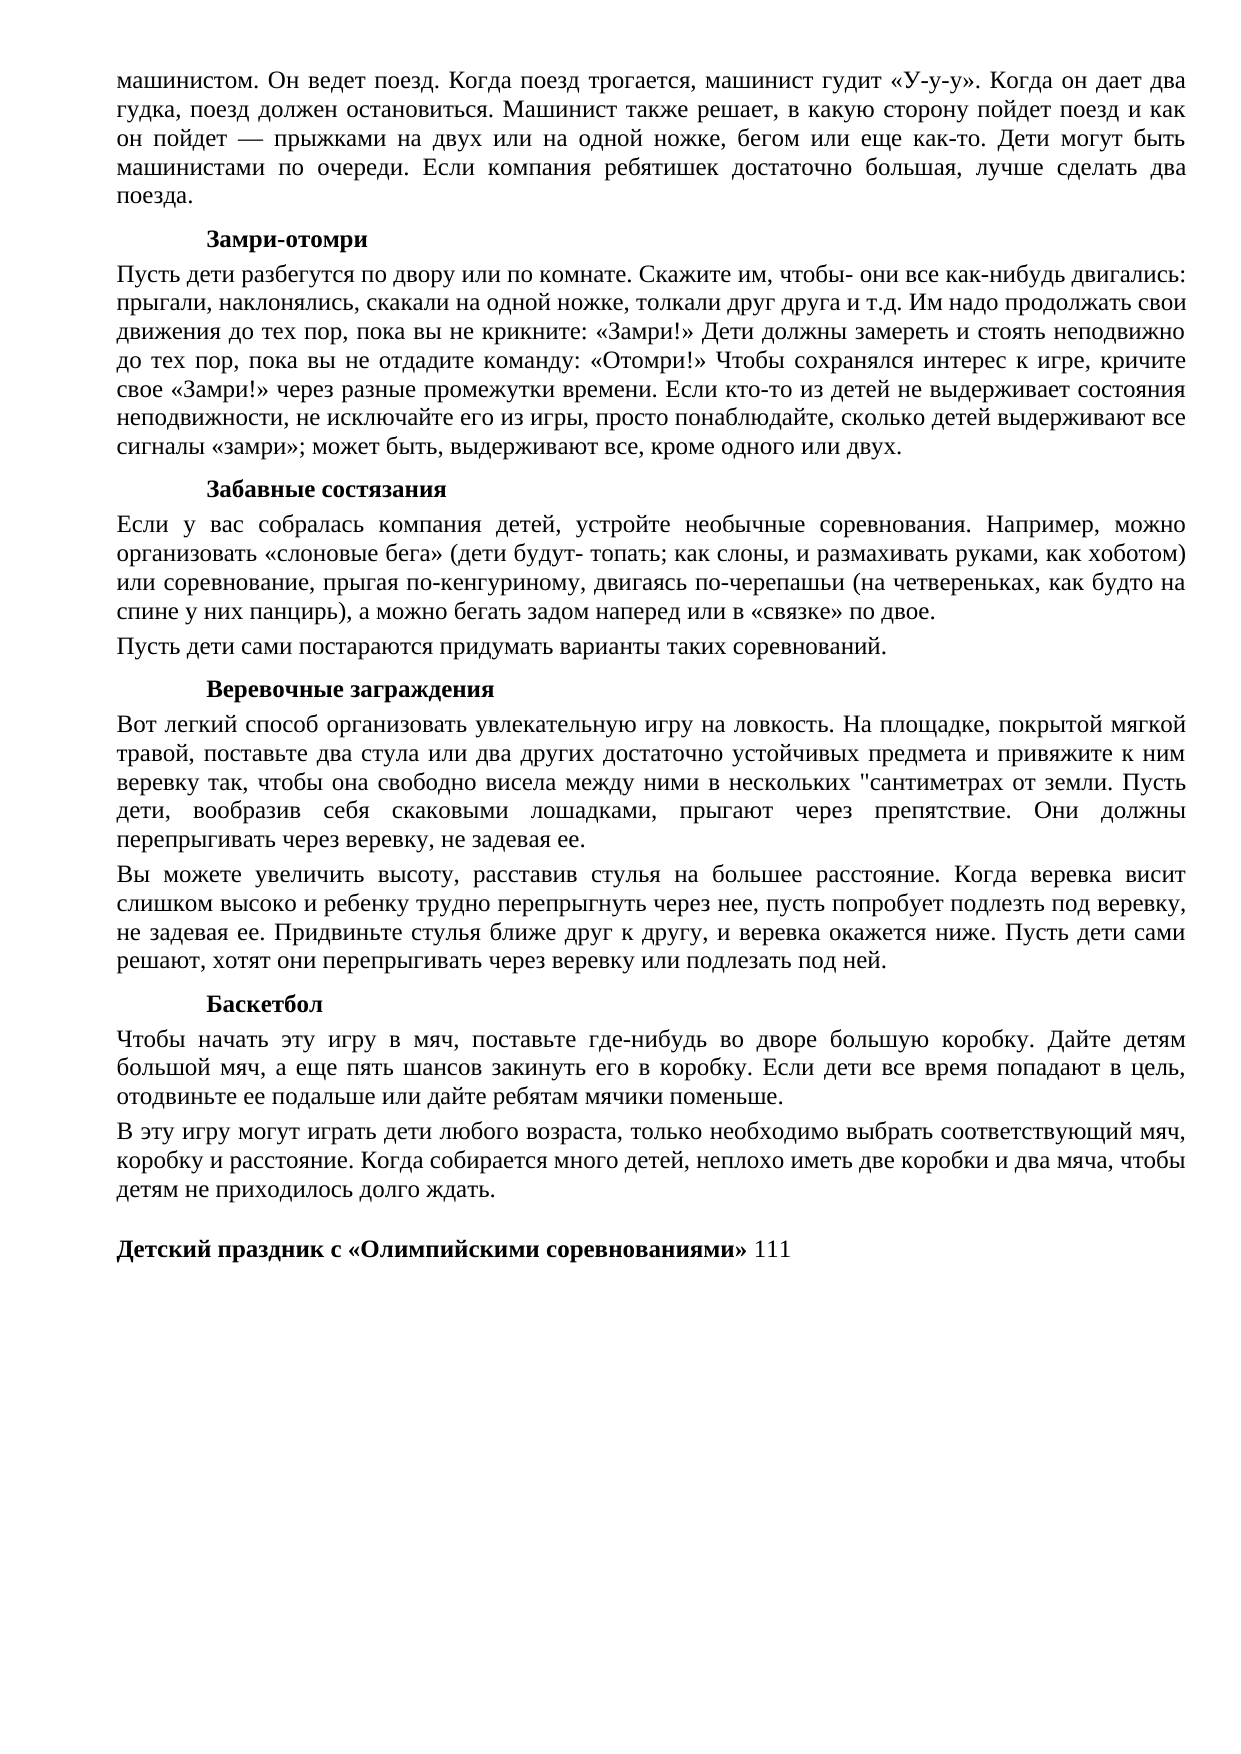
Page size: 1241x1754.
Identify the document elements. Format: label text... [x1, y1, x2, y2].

text Забавные состязания [206, 474, 1187, 503]
text В эту игру могут играть дети любого возраста, только необходимо выбрать соответствующий мяч, коробку и расстояние. Когда собирается много детей, неплохо иметь две коробки и два мяча, чтобы детям не приходилось долго ждать. [116, 1116, 1187, 1202]
text Чтобы начать эту игру в мяч, поставьте где-нибудь во дворе большую коробку. Дайте детям большой мяч, а еще пять шансов закинуть его в коробку. Если дети все время попадают в цель, отодвиньте ее подальше или дайте ребятам мячики поменьше. [116, 1024, 1187, 1110]
text машинистом. Он ведет поезд. Когда поезд трогается, машинист гудит «У-у-у». Когда он дает два гудка, поезд должен остановиться. Машинист также решает, в какую сторону пойдет поезд и как он пойдет — прыжками на двух или на одной ножке, бегом или еще как-то. Дети могут быть машинистами по очереди. Если компания ребятишек достаточно большая, лучше сделать два поезда. [116, 65, 1187, 209]
text Замри-отомри [206, 224, 1187, 252]
text Вот легкий способ организовать увлекательную игру на ловкость. На площадке, покрытой мягкой травой, поставьте два стула или два других достаточно устойчивых предмета и привяжите к ним веревку так, чтобы она свободно висела между ними в нескольких "сантиметрах от земли. Пусть дети, вообразив себя скаковыми лошадками, прыгают через препятствие. Они должны перепрыгивать через веревку, не задевая ее. [116, 709, 1187, 853]
text Детский праздник с «Олимпийскими соревнованиями» 111 [116, 1234, 1187, 1262]
text Веревочные заграждения [206, 674, 1187, 703]
text Баскетбол [206, 989, 1187, 1017]
text Если у вас собралась компания детей, устройте необычные соревнования. Например, можно организовать «слоновые бега» (дети будут- топать; как слоны, и размахивать руками, как хоботом) или соревнование, прыгая по-кенгуриному, двигаясь по-черепашьи (на четвереньках, как будто на спине у них панцирь), а можно бегать задом наперед или в «связке» по двое. [116, 509, 1187, 624]
text Пусть дети разбегутся по двору или по комнате. Скажите им, чтобы- они все как-нибудь двигались: прыгали, наклонялись, скакали на одной ножке, толкали друг друга и т.д. Им надо продолжать свои движения до тех пор, пока вы не крикните: «Замри!» Дети должны замереть и стоять неподвижно до тех пор, пока вы не отдадите команду: «Отомри!» Чтобы сохранялся интерес к игре, кричите свое «Замри!» через разные промежутки времени. Если кто-то из детей не выдерживает состояния неподвижности, не исключайте его из игры, просто понаблюдайте, сколько детей выдерживают все сигналы «замри»; может быть, выдерживают все, кроме одного или двух. [116, 259, 1187, 460]
text Вы можете увеличить высоту, расставив стулья на большее расстояние. Когда веревка висит слишком высоко и ребенку трудно перепрыгнуть через нее, пусть попробует подлезть под веревку, не задевая ее. Придвиньте стулья ближе друг к другу, и веревка окажется ниже. Пусть дети сами решают, хотят они перепрыгивать через веревку или подлезать под ней. [116, 859, 1187, 974]
text Пусть дети сами постараются придумать варианты таких соревнований. [116, 631, 1187, 659]
